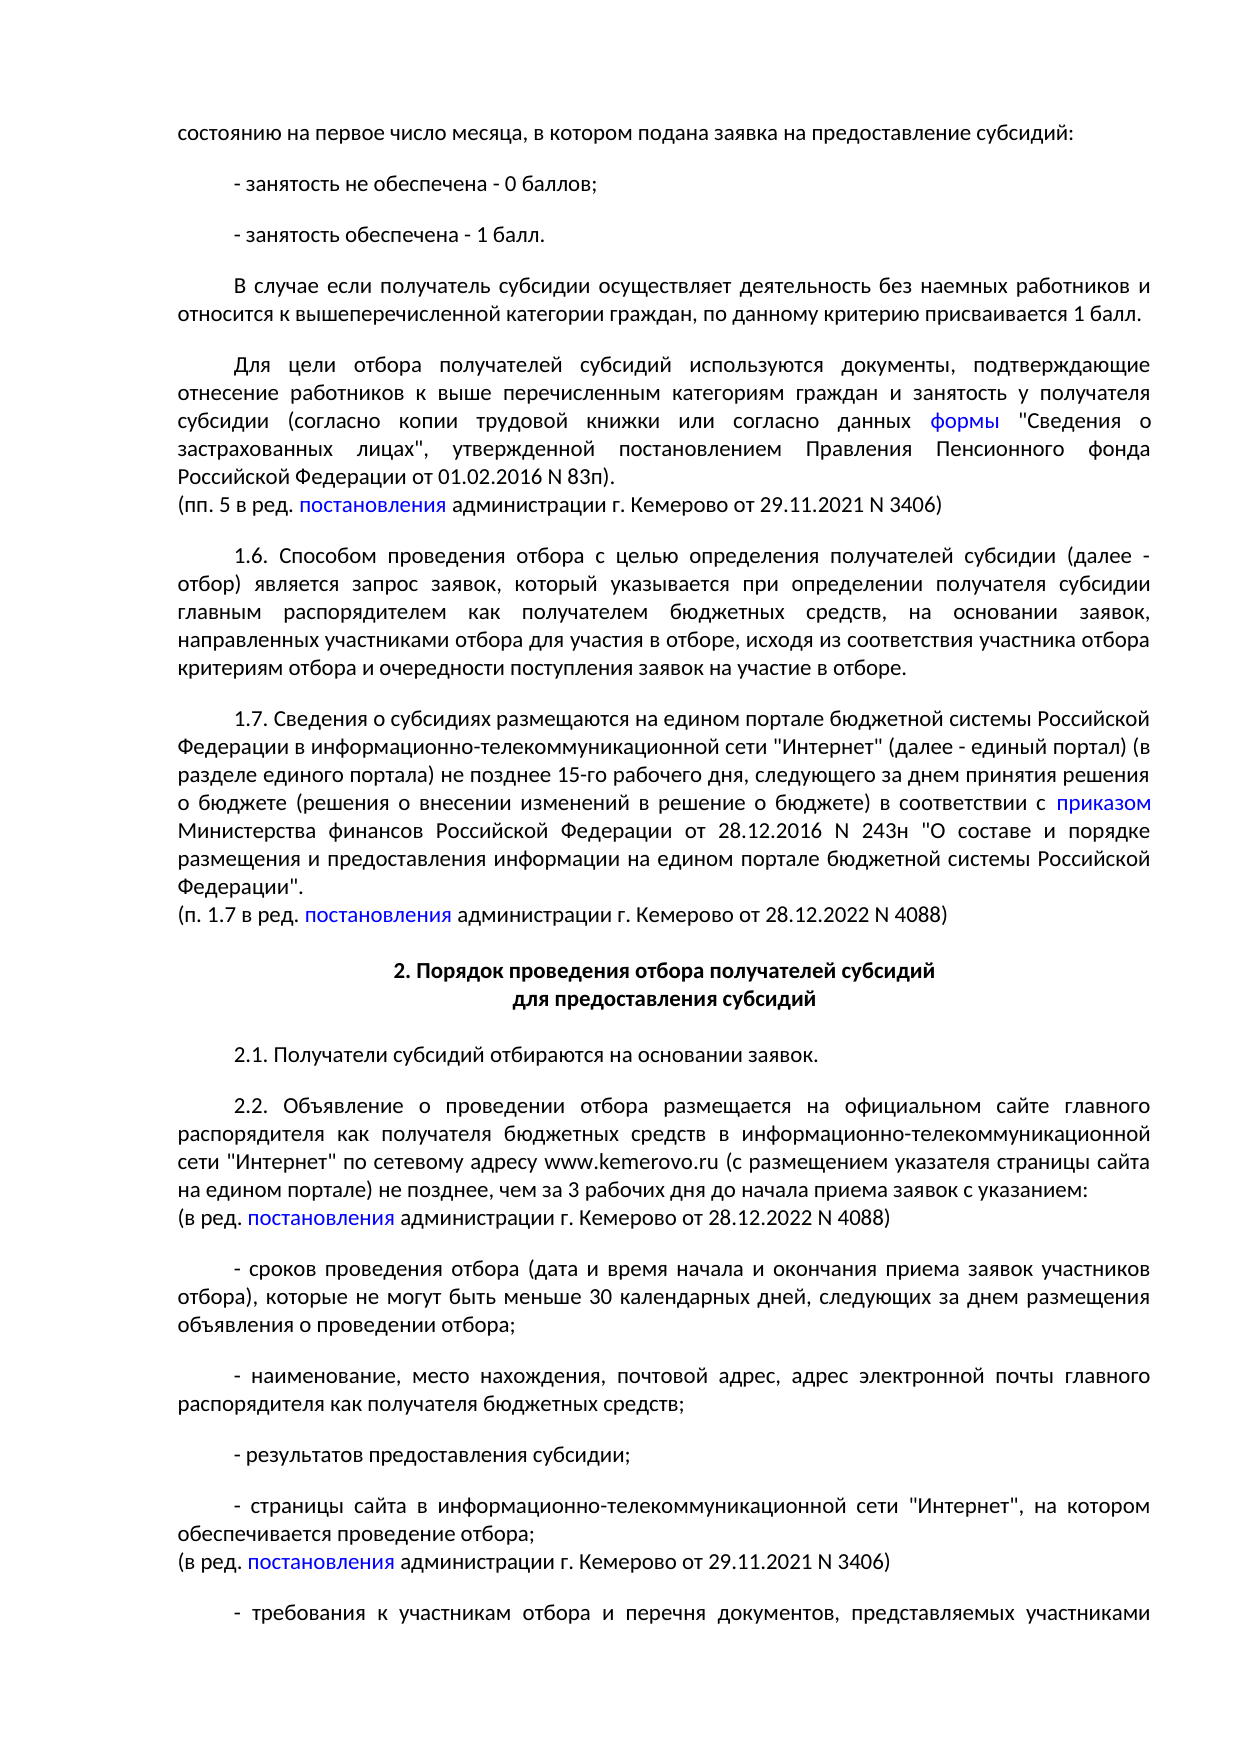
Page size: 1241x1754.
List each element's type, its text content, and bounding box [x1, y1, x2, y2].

text (в ред. постановления администрации г. Кемерово от 29.11.2021 N 3406) [177, 1547, 1152, 1575]
text - занятость не обеспечена - 0 баллов; [177, 169, 1152, 197]
text (п. 1.7 в ред. постановления администрации г. Кемерово от 28.12.2022 N 4088) [177, 900, 1152, 928]
text 1.7. Сведения о субсидиях размещаются на едином портале бюджетной системы Российской Федерации в информационно-телекоммуникационной сети "Интернет" (далее - единый портал) (в разделе единого портала) не позднее 15-го рабочего дня, следующего за днем принятия решения о бюджете (решения о внесении изменений в решение о бюджете) в соответствии с приказом Министерства финансов Российской Федерации от 28.12.2016 N 243н "О составе и порядке размещения и предоставления информации на едином портале бюджетной системы Российской Федерации". [177, 704, 1152, 900]
text - результатов предоставления субсидии; [177, 1440, 1152, 1468]
text - страницы сайта в информационно-телекоммуникационной сети "Интернет", на котором обеспечивается проведение отбора; [177, 1491, 1152, 1547]
text - сроков проведения отбора (дата и время начала и окончания приема заявок участников отбора), которые не могут быть меньше 30 календарных дней, следующих за днем размещения объявления о проведении отбора; [177, 1254, 1152, 1338]
text (в ред. постановления администрации г. Кемерово от 28.12.2022 N 4088) [177, 1203, 1152, 1231]
text Для цели отбора получателей субсидий используются документы, подтверждающие отнесение работников к выше перечисленным категориям граждан и занятость у получателя субсидии (согласно копии трудовой книжки или согласно данных формы "Сведения о застрахованных лицах", утвержденной постановлением Правления Пенсионного фонда Российской Федерации от 01.02.2016 N 83п). [177, 350, 1152, 490]
title 2. Порядок проведения отбора получателей субсидий [177, 956, 1152, 984]
text 2.1. Получатели субсидий отбираются на основании заявок. [177, 1040, 1152, 1068]
text 1.6. Способом проведения отбора с целью определения получателей субсидии (далее - отбор) является запрос заявок, который указывается при определении получателя субсидии главным распорядителем как получателем бюджетных средств, на основании заявок, направленных участниками отбора для участия в отборе, исходя из соответствия участника отбора критериям отбора и очередности поступления заявок на участие в отборе. [177, 541, 1152, 681]
text - наименование, место нахождения, почтовой адрес, адрес электронной почты главного распорядителя как получателя бюджетных средств; [177, 1361, 1152, 1417]
text В случае если получатель субсидии осуществляет деятельность без наемных работников и относится к вышеперечисленной категории граждан, по данному критерию присваивается 1 балл. [177, 271, 1152, 327]
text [177, 1598, 1152, 1626]
text (пп. 5 в ред. постановления администрации г. Кемерово от 29.11.2021 N 3406) [177, 490, 1152, 518]
text - занятость обеспечена - 1 балл. [177, 220, 1152, 248]
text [177, 118, 1152, 146]
text 2.2. Объявление о проведении отбора размещается на официальном сайте главного распорядителя как получателя бюджетных средств в информационно-телекоммуникационной сети "Интернет" по сетевому адресу www.kemerovo.ru (с размещением указателя страницы сайта на едином портале) не позднее, чем за 3 рабочих дня до начала приема заявок с указанием: [177, 1091, 1152, 1203]
title для предоставления субсидий [177, 984, 1152, 1012]
